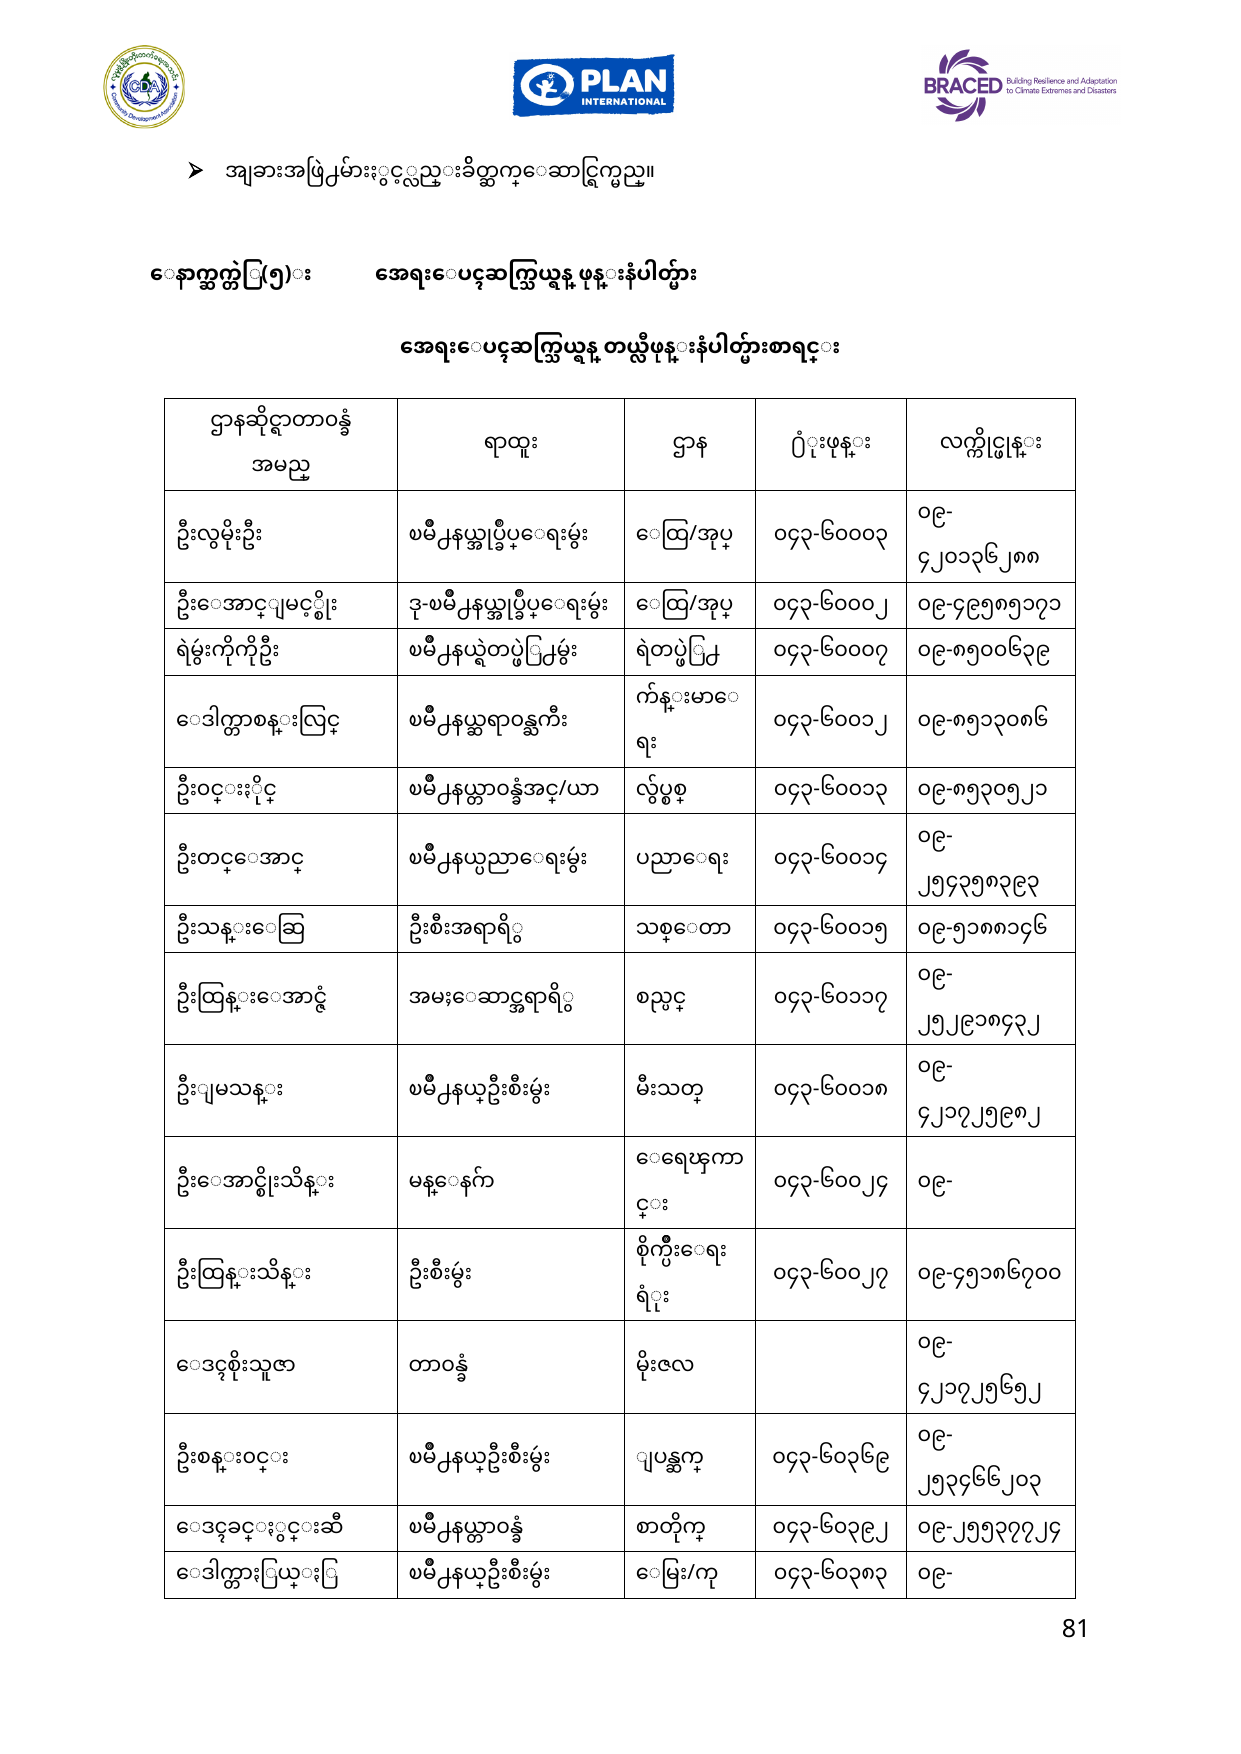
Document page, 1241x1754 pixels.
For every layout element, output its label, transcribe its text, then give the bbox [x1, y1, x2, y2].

table_cell လွ်ပ္စစ္ [625, 768, 755, 813]
picture [509, 52, 678, 120]
table_cell ေဒၚစိုးသူဇာ [165, 1321, 397, 1412]
table_cell ၀၉-၂၅၄၃၅၈၃၉၃ [907, 814, 1075, 905]
table_cell ၀၉-၈၅၀၀၆၃၉ [907, 629, 1075, 675]
table_cell ဦးထြန္းသိန္း [165, 1229, 397, 1320]
table_cell [756, 1321, 906, 1412]
text အေရးေပၚဆက္သြယ္ရန္ တယ္လီဖုန္းနံပါတ္မ်ားစာရင္း [150, 326, 1090, 372]
table_header ဌာန [625, 399, 755, 489]
table_cell ၀၄၃-၆၀၀၀၇ [756, 629, 906, 675]
table_cell ဦးစီးအရာရိွ [398, 906, 624, 952]
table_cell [165, 1552, 397, 1598]
table_cell စာတိုက္ [625, 1506, 755, 1551]
table_cell ေမြး/ကု [625, 1552, 755, 1598]
table_cell ၿမိဳ႕နယ္ရဲတပ္ဖဲြ႕မွဴး [398, 629, 624, 675]
table_cell ၀၉-၈၅၃၀၅၂၁ [907, 768, 1075, 813]
table_cell ၿမိဳ႕နယ္ဦးစီးမွဴး [398, 1045, 624, 1136]
text ေနာက္ဆက္တဲြ(၅)း အေရးေပၚဆက္သြယ္ရန္ ဖုန္းနံပါတ္မ်ား [150, 252, 1090, 298]
table_cell ၀၉-၅၁၈၈၁၄၆ [907, 906, 1075, 952]
table_cell ဦးထြန္းေအာင္ဇံ [165, 953, 397, 1044]
table_cell ၀၉-၂၅၂၉၁၈၄၃၂ [907, 953, 1075, 1044]
table_cell ၀၄၃-၆၀၃၆၉ [756, 1414, 906, 1504]
table_cell ၿမိဳ႕နယ္ပညာေရးမွဴး [398, 814, 624, 905]
table_cell ၀၄၃-၆၀၀၁၂ [756, 676, 906, 767]
table_cell ဒု-ၿမိဳ႕နယ္အုပ္ခ်ဳပ္ေရးမွဴး [398, 583, 624, 628]
table_cell စိုက္ပ်ိဳးေရးရံုး [625, 1229, 755, 1320]
table_cell ၀၉-၂၅၃၄၆၆၂၀၃ [907, 1414, 1075, 1504]
table_cell က်န္းမာေရး [625, 676, 755, 767]
table_cell ဦးစန္း၀င္း [165, 1414, 397, 1504]
table_cell ၿမိဳ႕နယ္တာ၀န္ခံ [398, 1506, 624, 1551]
table_cell မီးသတ္ [625, 1045, 755, 1136]
table_cell ၀၉- [907, 1137, 1075, 1228]
table_cell ဦး၀င္းႏိုင္ [165, 768, 397, 813]
table_cell ၀၉-၄၂၁၇၂၅၆၅၂ [907, 1321, 1075, 1412]
table_cell ဦးျမသန္း [165, 1045, 397, 1136]
table_cell ၀၄၃-၆၀၀၁၄ [756, 814, 906, 905]
table_cell ၀၄၃-၆၀၀၀၃ [756, 491, 906, 582]
table_cell အမႈေဆာင္အရာရိွ [398, 953, 624, 1044]
table_cell ၿမိဳ႕နယ္တာ၀န္ခံအင္/ယာ [398, 768, 624, 813]
table_cell ဦးေအာင္စိုးသိန္း [165, 1137, 397, 1228]
table_cell ၀၄၃-၆၀၃၉၂ [756, 1506, 906, 1551]
table_cell ဦးတင္ေအာင္ [165, 814, 397, 905]
picture [920, 45, 1122, 125]
table_cell ေဒါက္တာစန္းလြင္ [165, 676, 397, 767]
table_cell ေဒၚခင္ႏွင္းဆီ [165, 1506, 397, 1551]
table_cell ၿမိဳ႕နယ္ဦးစီးမွဴး [398, 1552, 624, 1598]
table_cell ၀၄၃-၆၀၁၁၇ [756, 953, 906, 1044]
table_cell ၀၄၃-၆၀၀၁၃ [756, 768, 906, 813]
table_cell ၀၉-၄၀၁၅၈၅၆၄၇ [907, 1552, 1075, 1598]
table_cell ၀၉-၄၉၅၈၅၁၇၁ [907, 583, 1075, 628]
table_cell ၀၉-၂၅၅၃၇၇၂၄ [907, 1506, 1075, 1551]
table_cell ျပန္ဆက္ [625, 1414, 755, 1504]
table_header ဌာနဆိုင္ရာတာ၀န္ခံ အမည္ [165, 399, 397, 489]
table_cell မိုးဇလ [625, 1321, 755, 1412]
table_header လက္ကိုင္ဖုန္း [907, 399, 1075, 489]
table_cell ဦးေအာင္ျမင့္စိုး [165, 583, 397, 628]
table_cell ဦးလွမိုးဦး [165, 491, 397, 582]
table_cell ရဲတပ္ဖဲြ႕ [625, 629, 755, 675]
table_cell ၿမိဳ႕နယ္အုပ္ခ်ဳပ္ေရးမွဴး [398, 491, 624, 582]
table_cell ၀၄၃-၆၀၀၂၇ [756, 1229, 906, 1320]
table_header ႐ံုးဖုန္း [756, 399, 906, 489]
table_cell တာ၀န္ခံ [398, 1321, 624, 1412]
table_cell ဦးစီးမွဴး [398, 1229, 624, 1320]
table_cell ၀၄၃-၆၀၀၁၈ [756, 1045, 906, 1136]
table_cell ၀၄၃-၆၀၃၈၃ [756, 1552, 906, 1598]
table_cell ေရေၾကာင္း [625, 1137, 755, 1228]
table_cell ၿမိဳ႕နယ္ဦးစီးမွဴး [398, 1414, 624, 1504]
table_cell စည္ပင္ [625, 953, 755, 1044]
table_cell ေထြ/အုပ္ [625, 583, 755, 628]
table_cell ဦးသန္းေဆြ [165, 906, 397, 952]
table_cell မန္ေနဂ်ာ [398, 1137, 624, 1228]
picture [103, 45, 185, 129]
table_cell ပညာေရး [625, 814, 755, 905]
table_header ရာထူး [398, 399, 624, 489]
table_cell ၀၄၃-၆၀၀၁၅ [756, 906, 906, 952]
table_cell ၿမိဳ႕နယ္ဆရာ၀န္ႀကီး [398, 676, 624, 767]
table_cell ၀၄၃-၆၀၀၀၂ [756, 583, 906, 628]
table_cell ရဲမွဴးကိုကိုဦး [165, 629, 397, 675]
table_cell ၀၄၃-၆၀၀၂၄ [756, 1137, 906, 1228]
list အျခားအဖြဲ႕မ်ားႏွင့္လည္းခ်ိတ္ဆက္ေဆာင္ရြက္မည္။ [187, 150, 1090, 196]
table_cell သစ္ေတာ [625, 906, 755, 952]
table_cell ၀၉-၈၅၁၃၀၈၆ [907, 676, 1075, 767]
table_cell ၀၉-၄၂၁၇၂၅၉၈၂ [907, 1045, 1075, 1136]
table_cell ၀၉-၄၅၁၈၆၇၀၀ [907, 1229, 1075, 1320]
table_cell ၀၉-၄၂၀၁၃၆၂၈၈ [907, 491, 1075, 582]
table_cell ေထြ/အုပ္ [625, 491, 755, 582]
